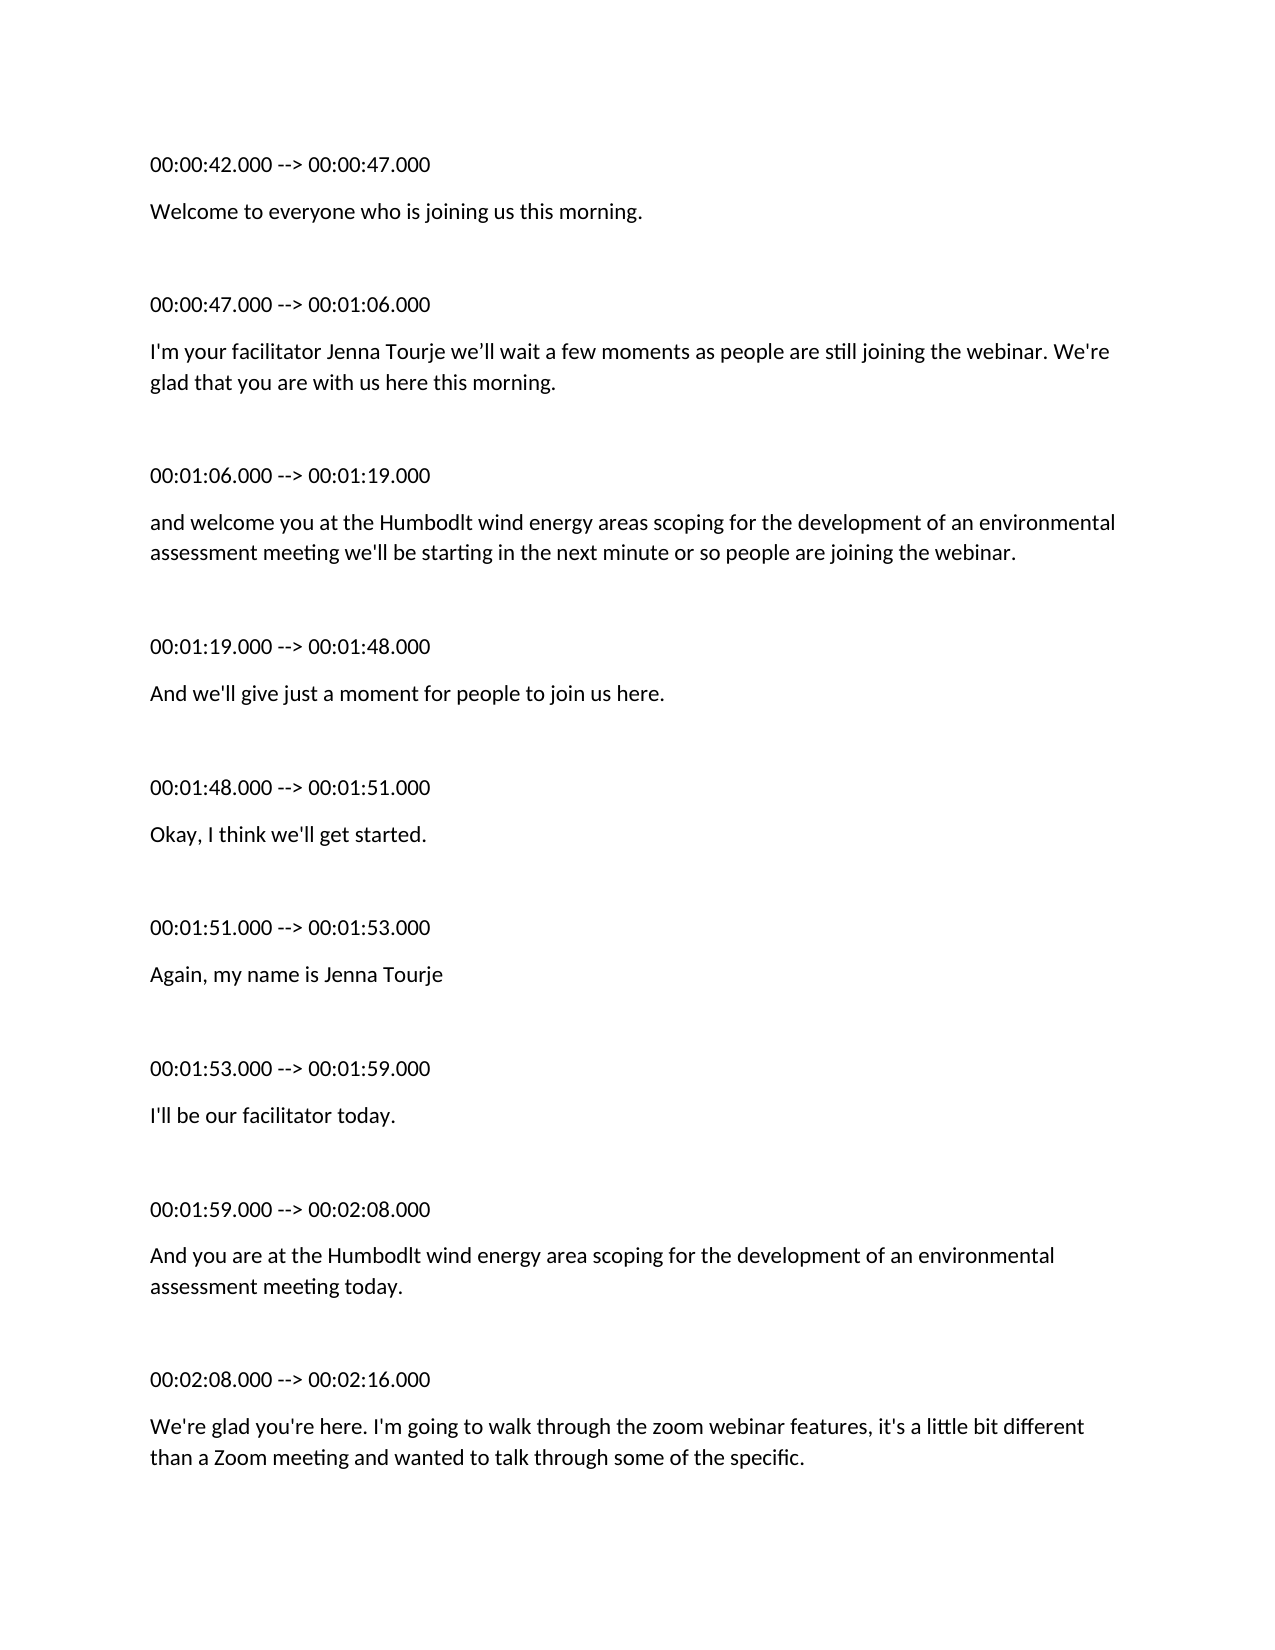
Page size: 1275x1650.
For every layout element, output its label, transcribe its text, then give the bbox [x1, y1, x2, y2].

text 00:00:42.000 --> 00:00:47.000 [150, 150, 1125, 178]
text Welcome to everyone who is joining us this morning. [150, 197, 1125, 225]
text Again, my name is Jenna Tourje [150, 960, 1125, 988]
text 00:01:19.000 --> 00:01:48.000 [150, 632, 1125, 660]
text 00:01:51.000 --> 00:01:53.000 [150, 913, 1125, 942]
text We're glad you're here. I'm going to walk through the zoom webinar features, it's a little bit different than a Zoom meeting and wanted to talk through some of the specific. [150, 1412, 1125, 1471]
text And you are at the Humbodlt wind energy area scoping for the development of an environmental assessment meeting today. [150, 1242, 1125, 1300]
text 00:01:48.000 --> 00:01:51.000 [150, 773, 1125, 801]
text 00:01:06.000 --> 00:01:19.000 [150, 461, 1125, 489]
text Okay, I think we'll get started. [150, 820, 1125, 848]
text I'm your facilitator Jenna Tourje we’ll wait a few moments as people are still joining the webinar. We're glad that you are with us here this morning. [150, 337, 1125, 396]
text And we'll give just a moment for people to join us here. [150, 679, 1125, 707]
text I'll be our facilitator today. [150, 1101, 1125, 1129]
text 00:02:08.000 --> 00:02:16.000 [150, 1366, 1125, 1394]
text 00:01:59.000 --> 00:02:08.000 [150, 1195, 1125, 1223]
text 00:00:47.000 --> 00:01:06.000 [150, 291, 1125, 319]
text 00:01:53.000 --> 00:01:59.000 [150, 1054, 1125, 1082]
text and welcome you at the Humbodlt wind energy areas scoping for the development of an environmental assessment meeting we'll be starting in the next minute or so people are joining the webinar. [150, 508, 1125, 567]
